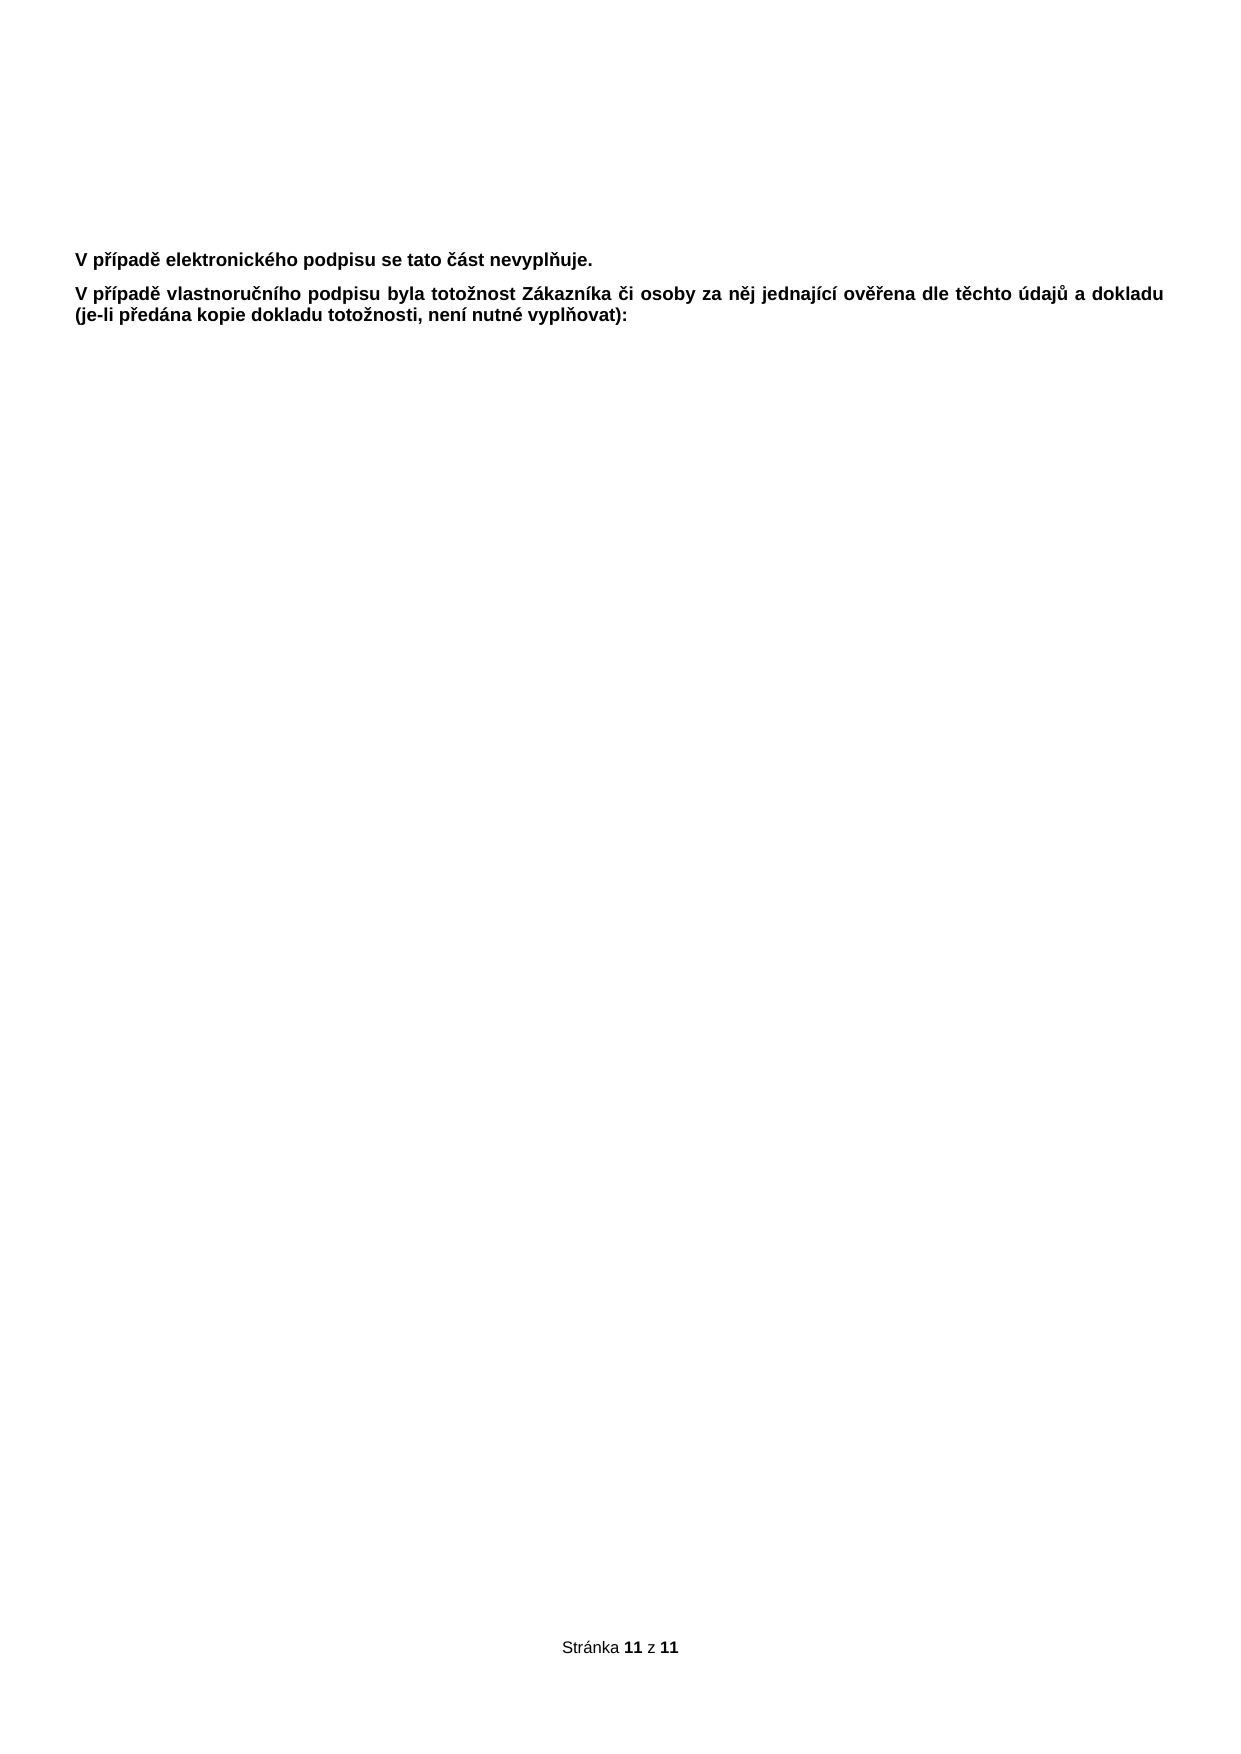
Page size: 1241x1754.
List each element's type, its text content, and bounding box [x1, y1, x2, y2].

text V případě elektronického podpisu se tato část nevyplňuje. [75, 248, 1165, 270]
text V případě vlastnoručního podpisu byla totožnost Zákazníka či osoby za něj jednající ověřena dle těchto údajů a dokladu (je-li předána kopie dokladu totožnosti, není nutné vyplňovat): [75, 283, 1165, 326]
